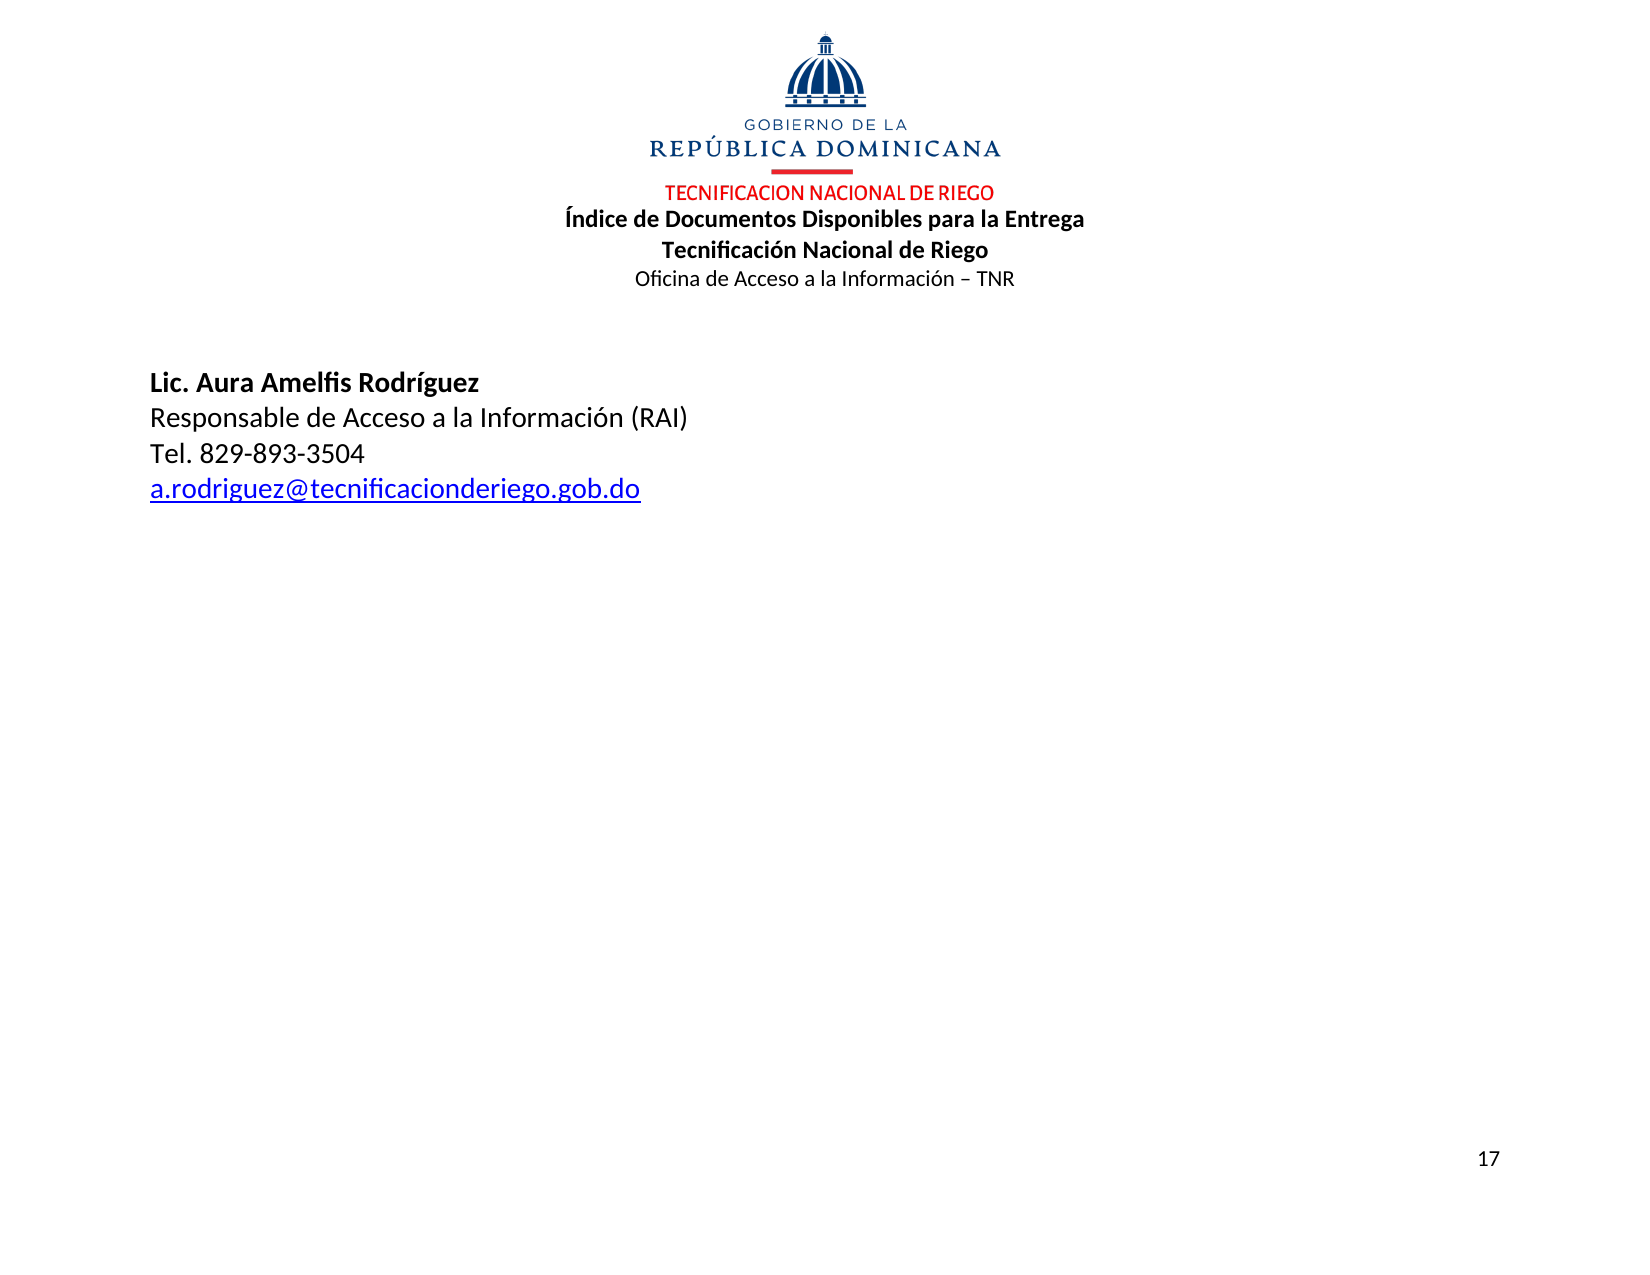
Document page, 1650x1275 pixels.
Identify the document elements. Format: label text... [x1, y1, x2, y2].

text a.rodriguez@tecnificacionderiego.gob.do [150, 471, 1500, 506]
text Lic. Aura Amelfis Rodríguez [150, 364, 1500, 399]
text Tel. 829-893-3504 [150, 435, 1500, 471]
picture [646, 29, 1004, 204]
text Responsable de Acceso a la Información (RAI) [150, 399, 1500, 435]
